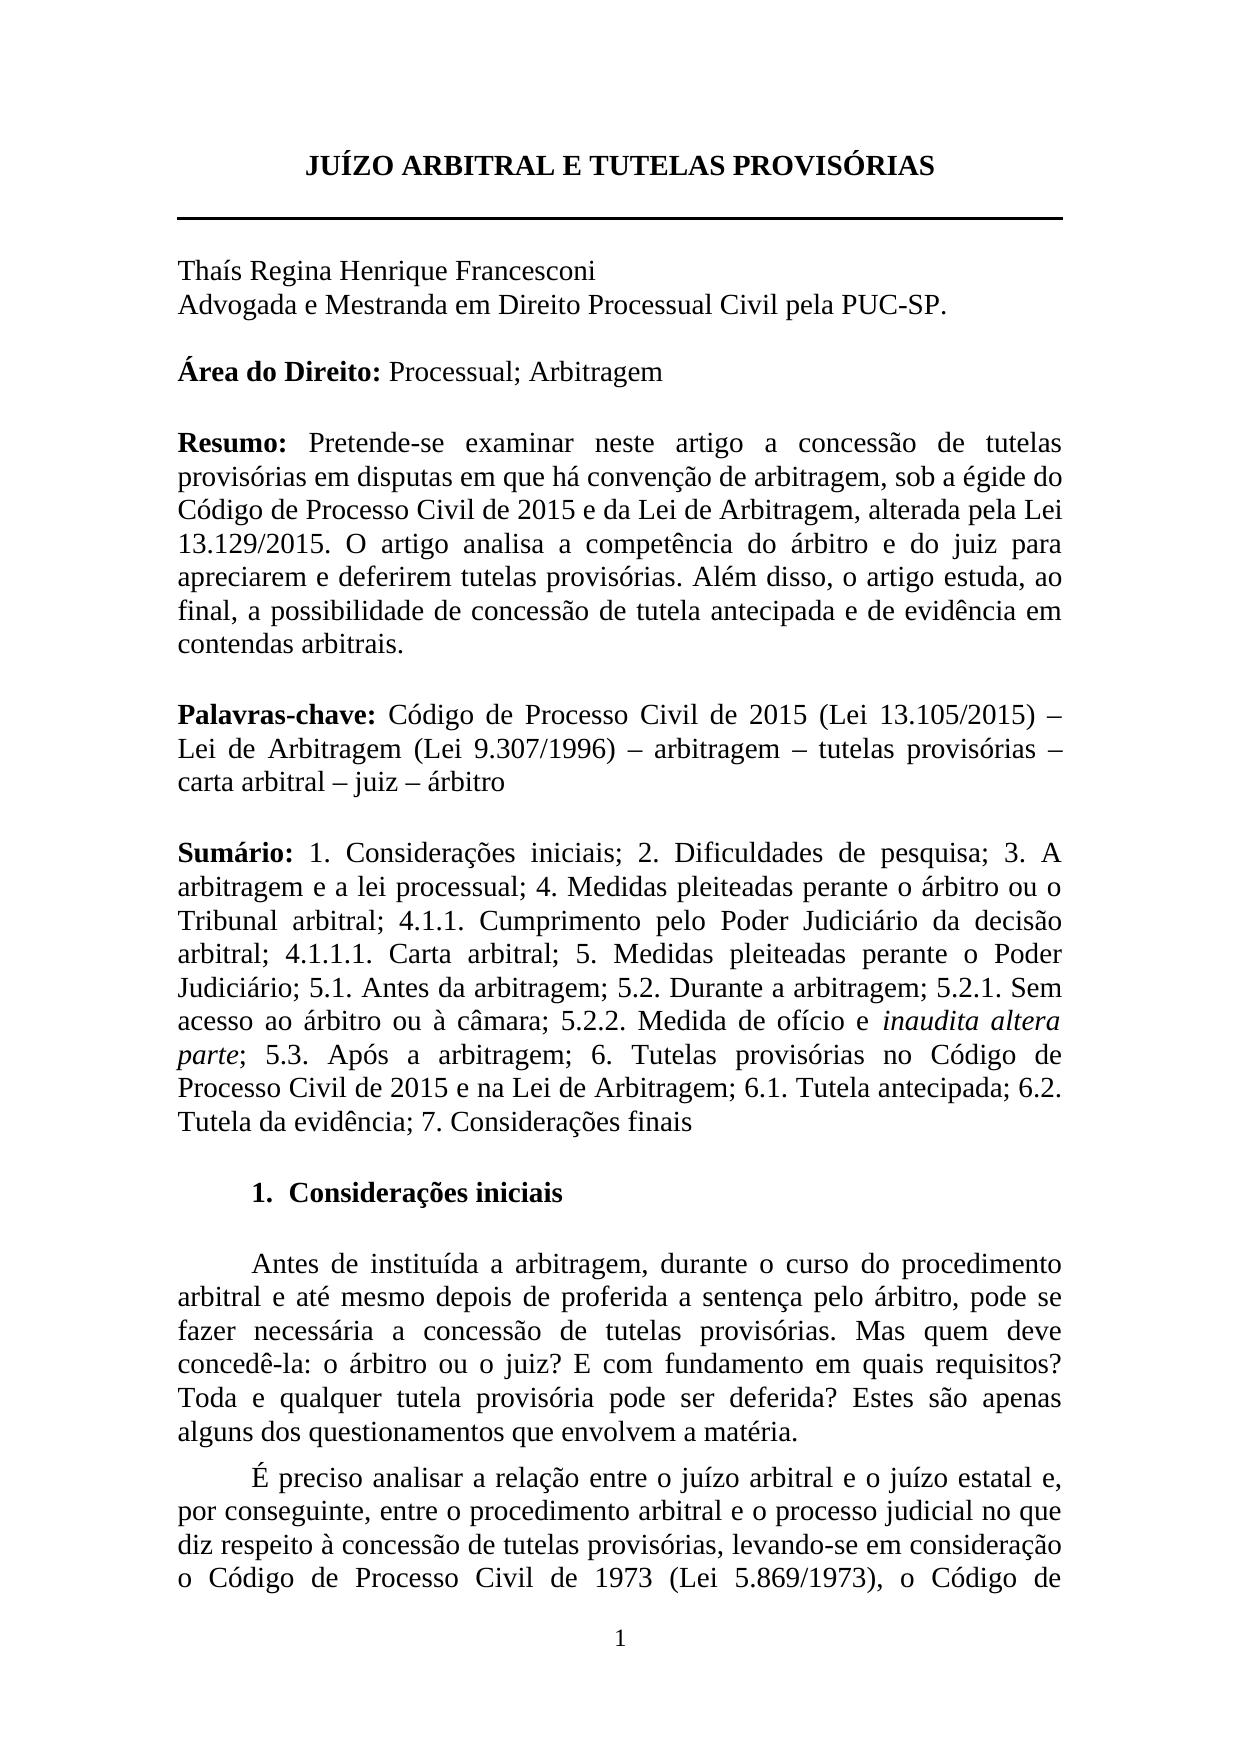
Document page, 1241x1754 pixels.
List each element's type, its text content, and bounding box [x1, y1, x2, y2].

list Considerações iniciais [251, 1175, 1063, 1208]
text Palavras-chave: Código de Processo Civil de 2015 (Lei 13.105/2015) – Lei de Arbitragem (Lei 9.307/1996) – arbitragem – tutelas provisórias – carta arbitral – juiz – árbitro [177, 697, 1063, 798]
text Antes de instituída a arbitragem, durante o curso do procedimento arbitral e até mesmo depois de proferida a sentença pelo árbitro, pode se fazer necessária a concessão de tutelas provisórias. Mas quem deve concedê-la: o árbitro ou o juiz? E com fundamento em quais requisitos? Toda e qualquer tutela provisória pode ser deferida? Estes são apenas alguns dos questionamentos que envolvem a matéria. [177, 1246, 1063, 1447]
text Thaís Regina Henrique Francesconi [177, 253, 1063, 287]
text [177, 1460, 1063, 1594]
text Área do Direito: Processual; Arbitragem [177, 354, 1063, 388]
text Sumário: 1. Considerações iniciais; 2. Dificuldades de pesquisa; 3. A arbitragem e a lei processual; 4. Medidas pleiteadas perante o árbitro ou o Tribunal arbitral; 4.1.1. Cumprimento pelo Poder Judiciário da decisão arbitral; 4.1.1.1. Carta arbitral; 5. Medidas pleiteadas perante o Poder Judiciário; 5.1. Antes da arbitragem; 5.2. Durante a arbitragem; 5.2.1. Sem acesso ao árbitro ou à câmara; 5.2.2. Medida de ofício e inaudita altera parte; 5.3. Após a arbitragem; 6. Tutelas provisórias no Código de Processo Civil de 2015 e na Lei de Arbitragem; 6.1. Tutela antecipada; 6.2. Tutela da evidência; 7. Considerações finais [177, 836, 1063, 1137]
text JUÍZO ARBITRAL E TUTELAS PROVISÓRIAS [177, 148, 1063, 181]
text Advogada e Mestranda em Direito Processual Civil pela PUC-SP. [177, 287, 1063, 321]
text Resumo: Pretende-se examinar neste artigo a concessão de tutelas provisórias em disputas em que há convenção de arbitragem, sob a égide do Código de Processo Civil de 2015 e da Lei de Arbitragem, alterada pela Lei 13.129/2015. O artigo analisa a competência do árbitro e do juiz para apreciarem e deferirem tutelas provisórias. Além disso, o artigo estuda, ao final, a possibilidade de concessão de tutela antecipada e de evidência em contendas arbitrais. [177, 425, 1063, 660]
